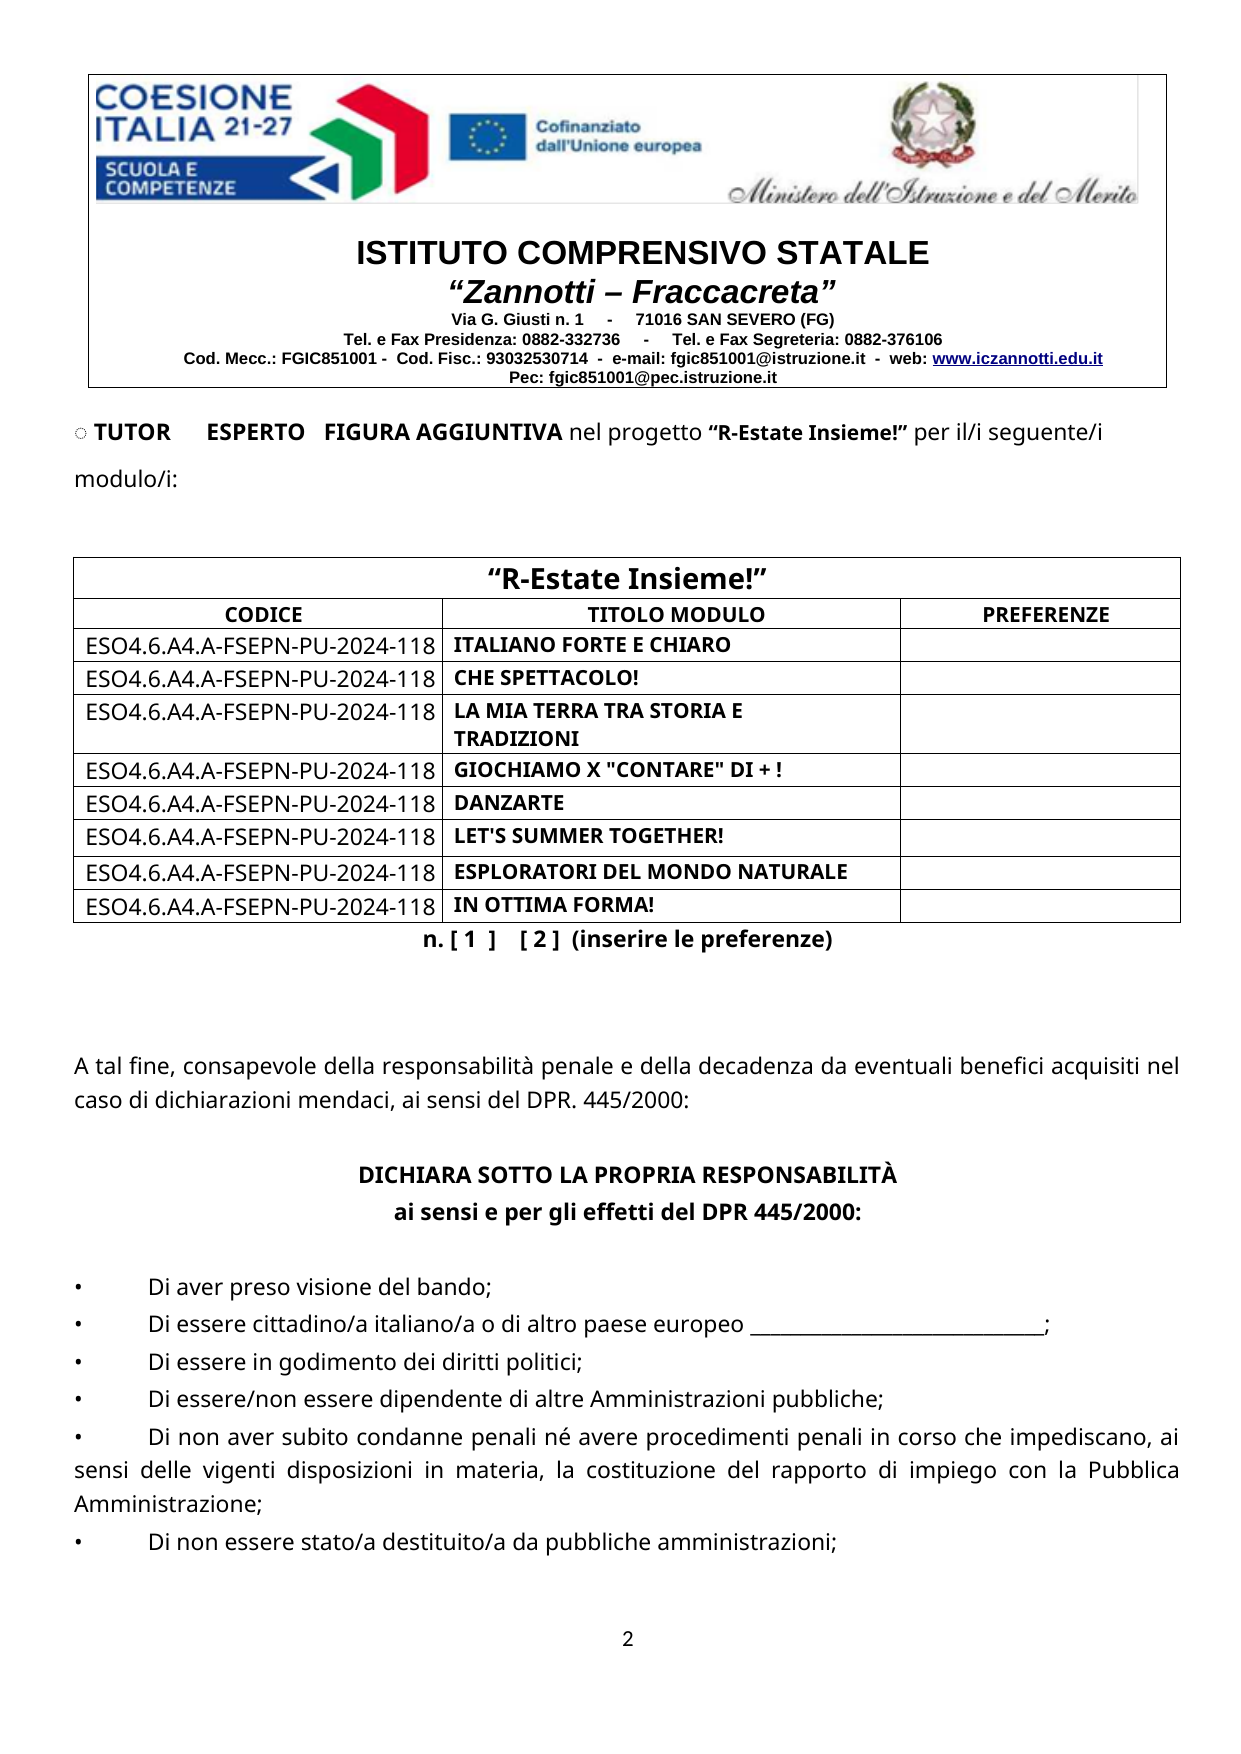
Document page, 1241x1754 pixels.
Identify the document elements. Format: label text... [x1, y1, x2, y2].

table_cell ESO4.6.A4.A-FSEPN-PU-2024-118 [74, 754, 442, 786]
table_cell TITOLO MODULO [443, 599, 900, 628]
table_cell IN OTTIMA FORMA! [443, 890, 900, 922]
text • Di non essere stato/a destituito/a da pubbliche amministrazioni; [74, 1525, 1181, 1557]
table_cell ITALIANO FORTE E CHIARO [443, 629, 900, 661]
text • Di non aver subito condanne penali né avere procedimenti penali in corso che impediscano, ai sensi delle vigenti disposizioni in materia, la costituzione del rapporto di impiego con la Pubblica Amministrazione; [74, 1421, 1181, 1519]
table_cell CHE SPETTACOLO! [443, 662, 900, 694]
table_cell LA MIA TERRA TRA STORIA E TRADIZIONI [443, 695, 900, 753]
table_cell [901, 629, 1180, 661]
table_cell ESO4.6.A4.A-FSEPN-PU-2024-118 [74, 662, 442, 694]
table_cell LET'S SUMMER TOGETHER! [443, 820, 900, 856]
table_cell PREFERENZE [901, 599, 1180, 628]
table_cell [901, 890, 1180, 922]
text DICHIARA SOTTO LA PROPRIA RESPONSABILITÀ [74, 1159, 1181, 1190]
table_cell ESO4.6.A4.A-FSEPN-PU-2024-118 [74, 695, 442, 753]
table_cell GIOCHIAMO X "CONTARE" DI + ! [443, 754, 900, 786]
text • Di essere cittadino/a italiano/a o di altro paese europeo _____________________________; [74, 1308, 1181, 1339]
table_header “R-Estate Insieme!” [74, 558, 1180, 598]
table_cell [901, 820, 1180, 856]
table_cell [901, 662, 1180, 694]
text • Di aver preso visione del bando; [74, 1271, 1181, 1302]
table_cell [901, 787, 1180, 819]
table_cell DANZARTE [443, 787, 900, 819]
table_cell ESPLORATORI DEL MONDO NATURALE [443, 857, 900, 889]
table_cell CODICE [74, 599, 442, 628]
table_cell [901, 857, 1180, 889]
table_cell ESO4.6.A4.A-FSEPN-PU-2024-118 [74, 857, 442, 889]
table_cell [901, 695, 1180, 753]
text ai sensi e per gli effetti del DPR 445/2000: [74, 1196, 1181, 1227]
table_cell ESO4.6.A4.A-FSEPN-PU-2024-118 [74, 787, 442, 819]
text • Di essere in godimento dei diritti politici; [74, 1346, 1181, 1377]
text 󠄀 TUTOR 󠄀 󠄀󠄀 ESPERTO 󠄀 󠄀󠄀 FIGURA AGGIUNTIVA 󠄀nel progetto “R-Estate Insieme!” per il/i seguente/i modulo/i: [74, 416, 1181, 494]
table_cell [901, 754, 1180, 786]
picture [96, 75, 1140, 205]
text A tal fine, consapevole della responsabilità penale e della decadenza da eventuali benefici acquisiti nel caso di dichiarazioni mendaci, ai sensi del DPR. 445/2000: [74, 1050, 1181, 1115]
table_cell ESO4.6.A4.A-FSEPN-PU-2024-118 [74, 629, 442, 661]
table_cell ESO4.6.A4.A-FSEPN-PU-2024-118 [74, 820, 442, 856]
text n. [ 1 ] [ 2 ] (inserire le preferenze) [74, 923, 1181, 954]
table_cell ESO4.6.A4.A-FSEPN-PU-2024-118 [74, 890, 442, 922]
text • Di essere/non essere dipendente di altre Amministrazioni pubbliche; [74, 1383, 1181, 1414]
